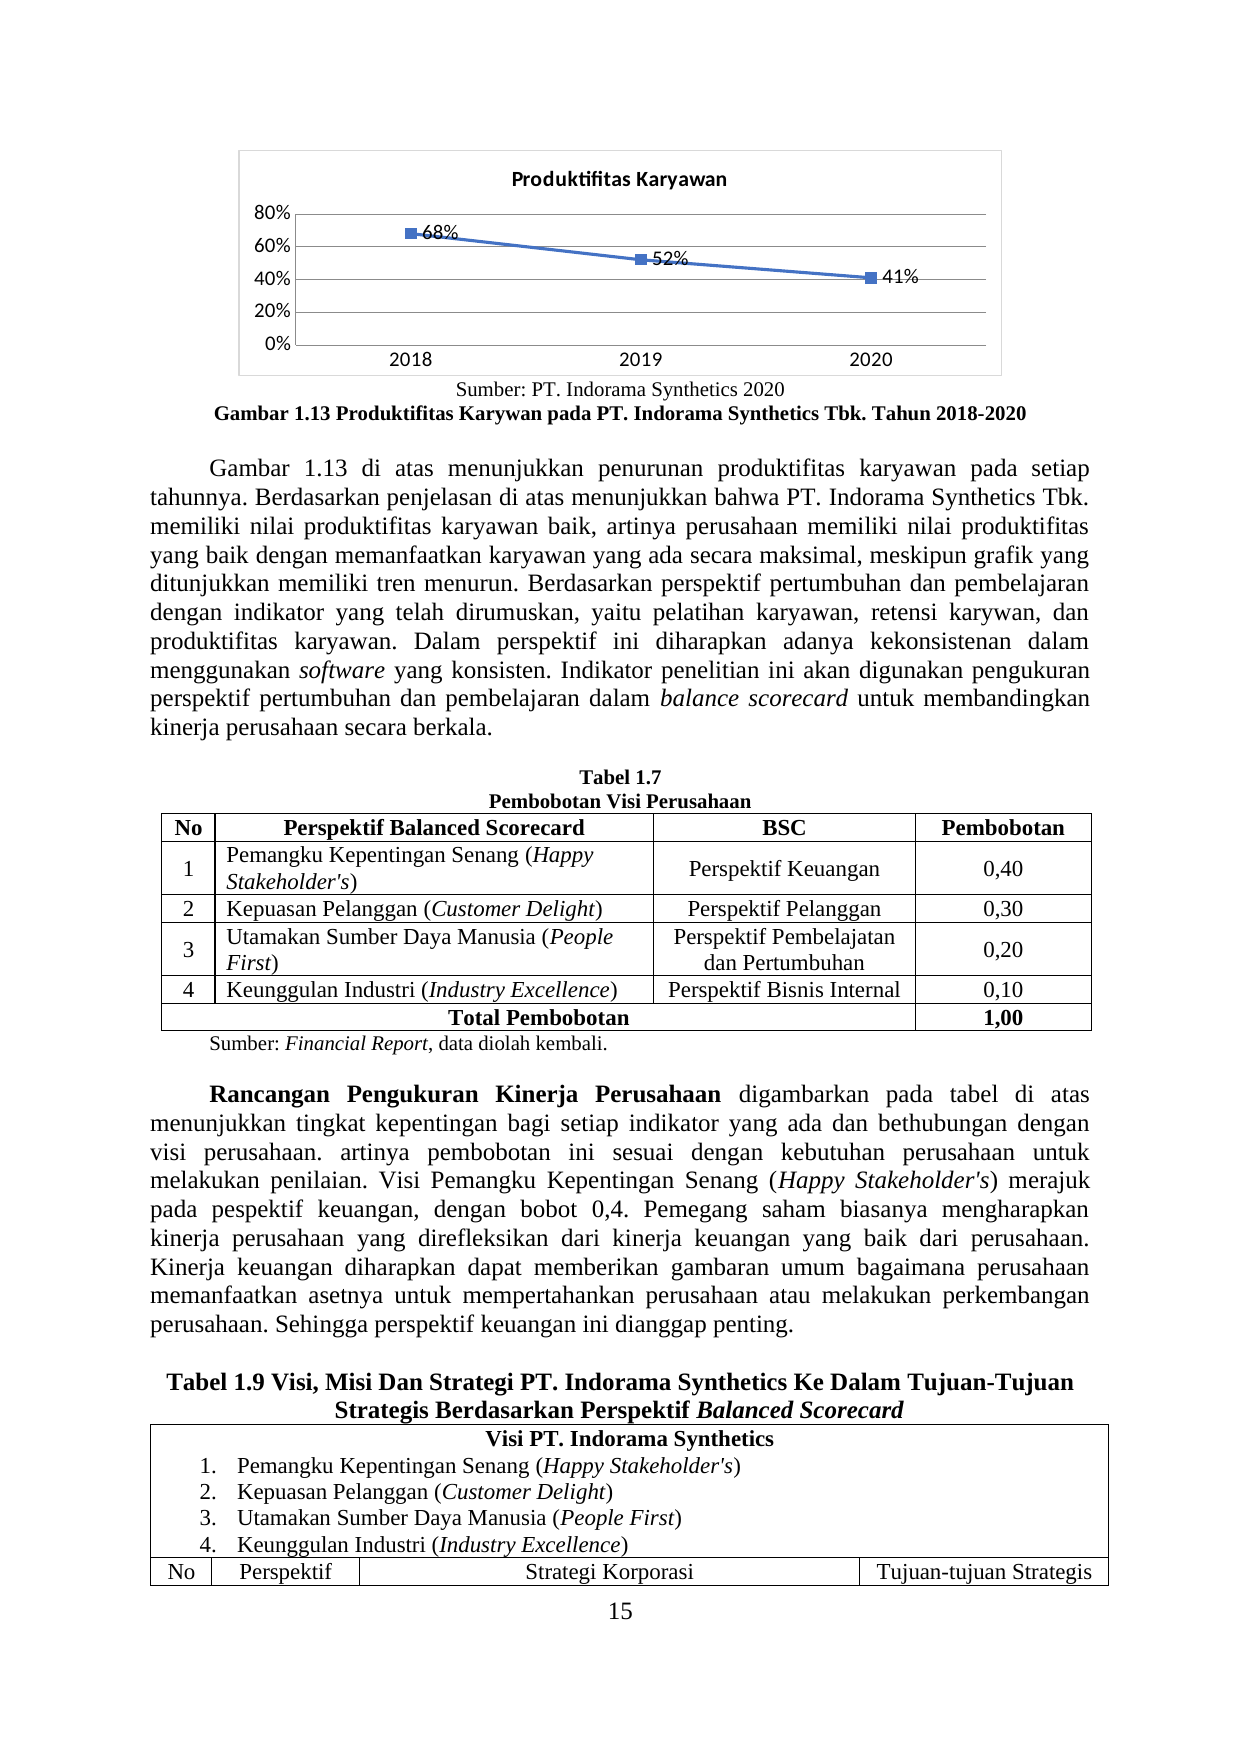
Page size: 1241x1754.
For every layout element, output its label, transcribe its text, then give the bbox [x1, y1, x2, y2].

table_cell Kepuasan Pelanggan (Customer Delight) [216, 895, 653, 922]
table_cell 1,00 [916, 1004, 1091, 1030]
text Gambar 1.13 Produktifitas Karywan pada PT. Indorama Synthetics Tbk. Tahun 2018-2020 [150, 401, 1090, 425]
table_header Visi PT. Indorama Synthetics Pemangku Kepentingan Senang (Happy Stakeholder's) Kepuasan Pelanggan (Customer Delight) Utamakan Sumber Daya Manusia (People First) Keunggulan Industri (Industry Excellence) [151, 1425, 1108, 1557]
table_cell Total Pembobotan [162, 1004, 915, 1030]
table_cell 0,10 [916, 976, 1091, 1003]
table_cell Perspektif Pelanggan [654, 895, 915, 922]
list Sumber: PT. Indorama Synthetics 2020 [150, 377, 1090, 401]
table_cell 0,40 [916, 842, 1091, 894]
table_header BSC [654, 814, 915, 841]
table_header Pembobotan [916, 814, 1091, 841]
table_cell Perspektif Pembelajatan dan Pertumbuhan [654, 923, 915, 975]
table_header Perspektif Balanced Scorecard [216, 814, 653, 841]
table_cell 0,20 [916, 923, 1091, 975]
table_cell Perspektif [212, 1558, 359, 1584]
table_cell Utamakan Sumber Daya Manusia (People First) [216, 923, 653, 975]
table_cell Keunggulan Industri (Industry Excellence) [216, 976, 653, 1003]
table_header No [162, 814, 214, 841]
table_cell Perspektif Bisnis Internal [654, 976, 915, 1003]
table_cell 2 [162, 895, 214, 922]
table_cell Perspektif Keuangan [654, 842, 915, 894]
table_cell 0,30 [916, 895, 1091, 922]
table_cell Pemangku Kepentingan Senang (Happy Stakeholder's) [216, 842, 653, 894]
text Gambar 1.13 di atas menunjukkan penurunan produktifitas karyawan pada setiap tahunnya. Berdasarkan penjelasan di atas menunjukkan bahwa PT. Indorama Synthetics Tbk. memiliki nilai produktifitas karyawan baik, artinya perusahaan memiliki nilai produktifitas yang baik dengan memanfaatkan karyawan yang ada secara maksimal, meskipun grafik yang ditunjukkan memiliki tren menurun. Berdasarkan perspektif pertumbuhan dan pembelajaran dengan indikator yang telah dirumuskan, yaitu pelatihan karyawan, retensi karywan, dan produktifitas karyawan. Dalam perspektif ini diharapkan adanya kekonsistenan dalam menggunakan software yang konsisten. Indikator penelitian ini akan digunakan pengukuran perspektif pertumbuhan dan pembelajaran dalam balance scorecard untuk membandingkan kinerja perusahaan secara berkala. [150, 453, 1090, 741]
text Pembobotan Visi Perusahaan [150, 789, 1090, 813]
table_cell 4 [162, 976, 214, 1003]
text Rancangan Pengukuran Kinerja Perusahaan digambarkan pada tabel di atas menunjukkan tingkat kepentingan bagi setiap indikator yang ada dan bethubungan dengan visi perusahaan. artinya pembobotan ini sesuai dengan kebutuhan perusahaan untuk melakukan penilaian. Visi Pemangku Kepentingan Senang (Happy Stakeholder's) merajuk pada pespektif keuangan, dengan bobot 0,4. Pemegang saham biasanya mengharapkan kinerja perusahaan yang direfleksikan dari kinerja keuangan yang baik dari perusahaan. Kinerja keuangan diharapkan dapat memberikan gambaran umum bagaimana perusahaan memanfaatkan asetnya untuk mempertahankan perusahaan atau melakukan perkembangan perusahaan. Sehingga perspektif keuangan ini dianggap penting. [150, 1079, 1090, 1338]
table_cell Tujuan-tujuan Strategis [860, 1558, 1108, 1584]
table_cell 3 [162, 923, 214, 975]
table_cell 1 [162, 842, 214, 894]
table_cell No [151, 1558, 211, 1584]
table_cell Strategi Korporasi [360, 1558, 859, 1584]
text Tabel 1.9 Visi, Misi Dan Strategi PT. Indorama Synthetics Ke Dalam Tujuan-Tujuan Strategis Berdasarkan Perspektif Balanced Scorecard [150, 1367, 1090, 1424]
list Sumber: Financial Report, data diolah kembali. [150, 1031, 1090, 1055]
text Tabel 1.7 [150, 765, 1090, 789]
